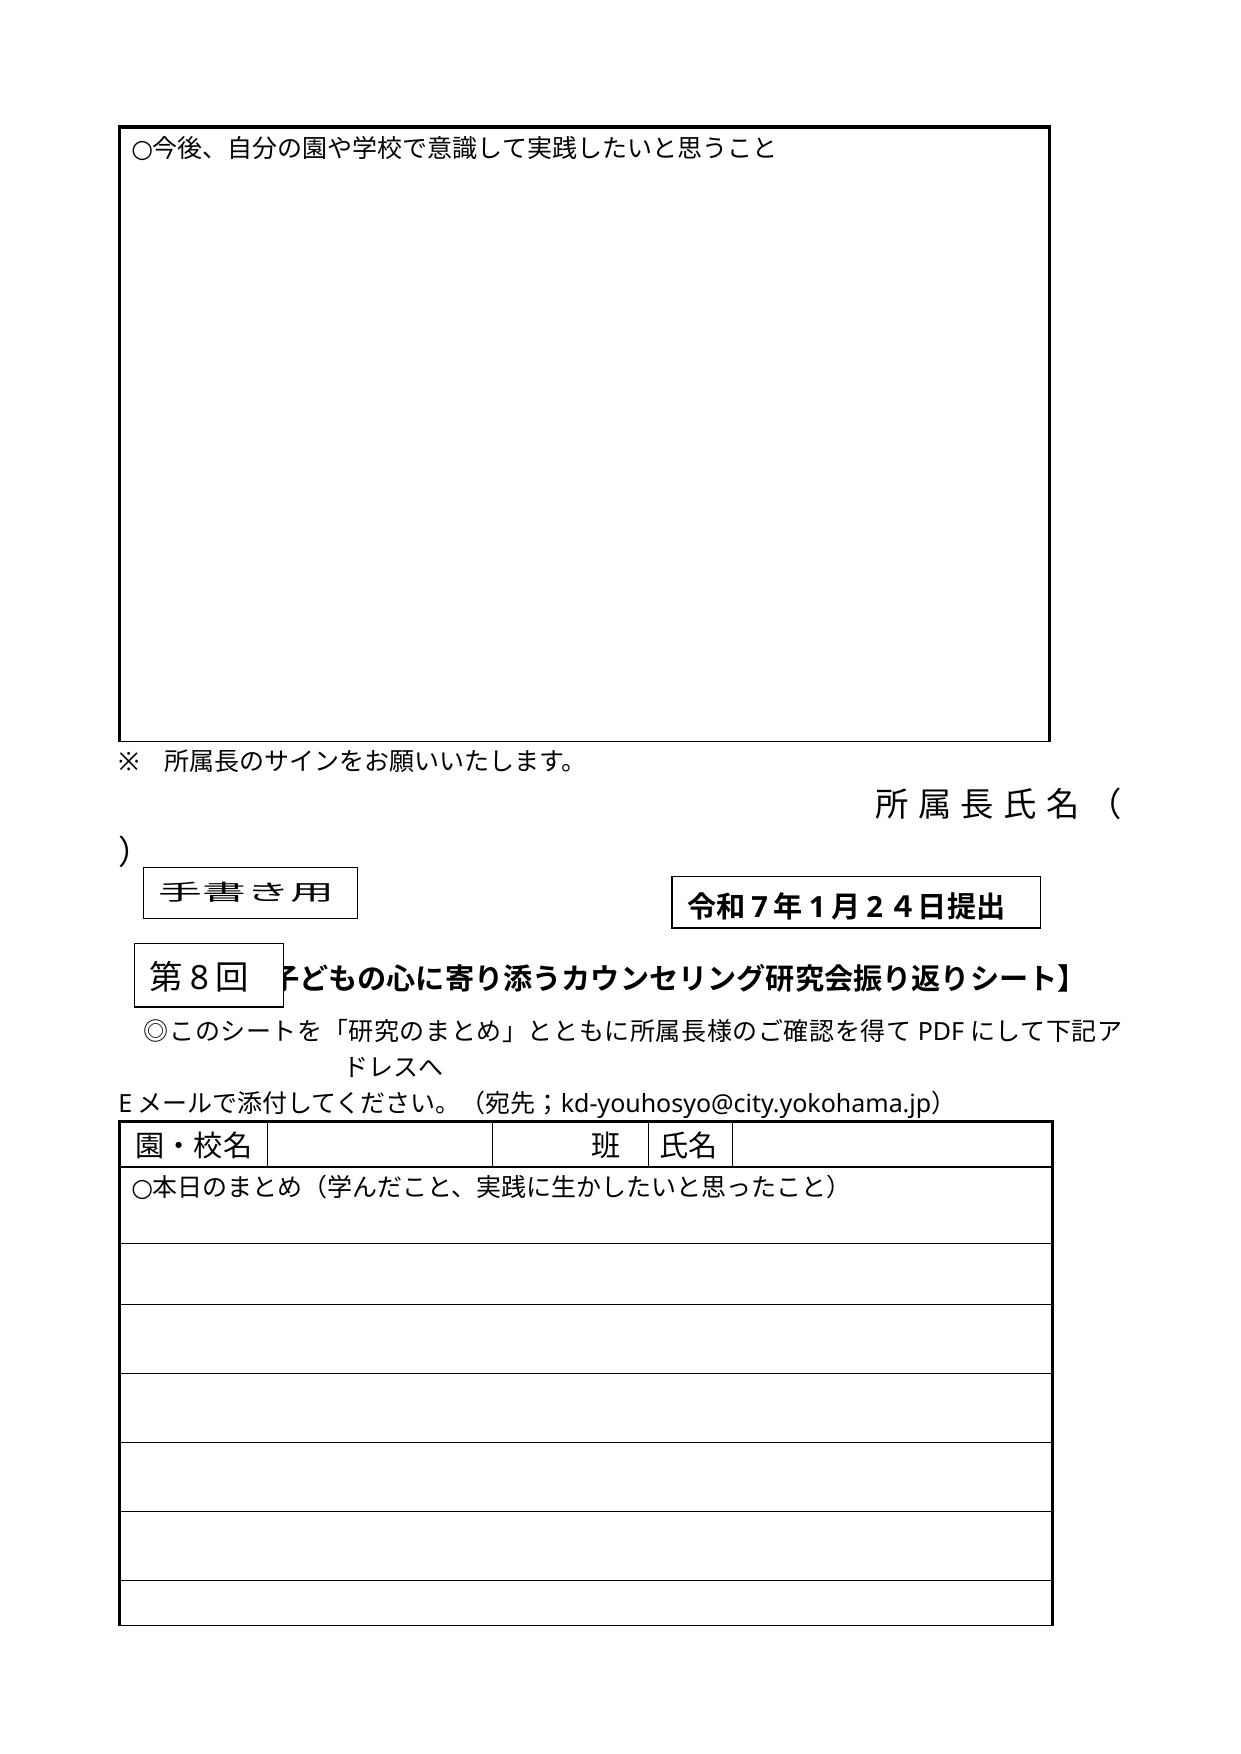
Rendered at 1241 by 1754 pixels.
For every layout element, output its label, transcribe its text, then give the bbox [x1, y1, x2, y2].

text ※ 所属長のサインをお願いいたします。 [118, 742, 1122, 778]
table_header [268, 1123, 492, 1166]
table_cell ○今後、自分の園や学校で意識して実践したいと思うこと [121, 129, 1048, 741]
table_cell [121, 1581, 1051, 1624]
table_header [733, 1123, 1051, 1166]
table_cell [121, 1443, 1051, 1511]
table_cell ○本日のまとめ（学んだこと、実践に生かしたいと思ったこと） [121, 1168, 1051, 1243]
table_cell [121, 1374, 1051, 1442]
table_cell [121, 1512, 1051, 1580]
text 所属長氏名（ ） [118, 778, 1122, 874]
table_header 氏名 [649, 1123, 732, 1166]
text 【子どもの心に寄り添うカウンセリング研究会振り返りシート】 [118, 943, 1122, 1011]
text ◎このシートを「研究のまとめ」とともに所属長様のご確認を得てPDFにして下記アドレスへ [118, 1011, 1122, 1083]
table_cell [121, 1244, 1051, 1303]
table_header 班 [493, 1123, 648, 1166]
text Eメールで添付してください。（宛先；kd-youhosyo@city.yokohama.jp） [118, 1083, 1122, 1120]
table_cell [121, 1305, 1051, 1373]
table_header 園・校名 [121, 1123, 267, 1166]
